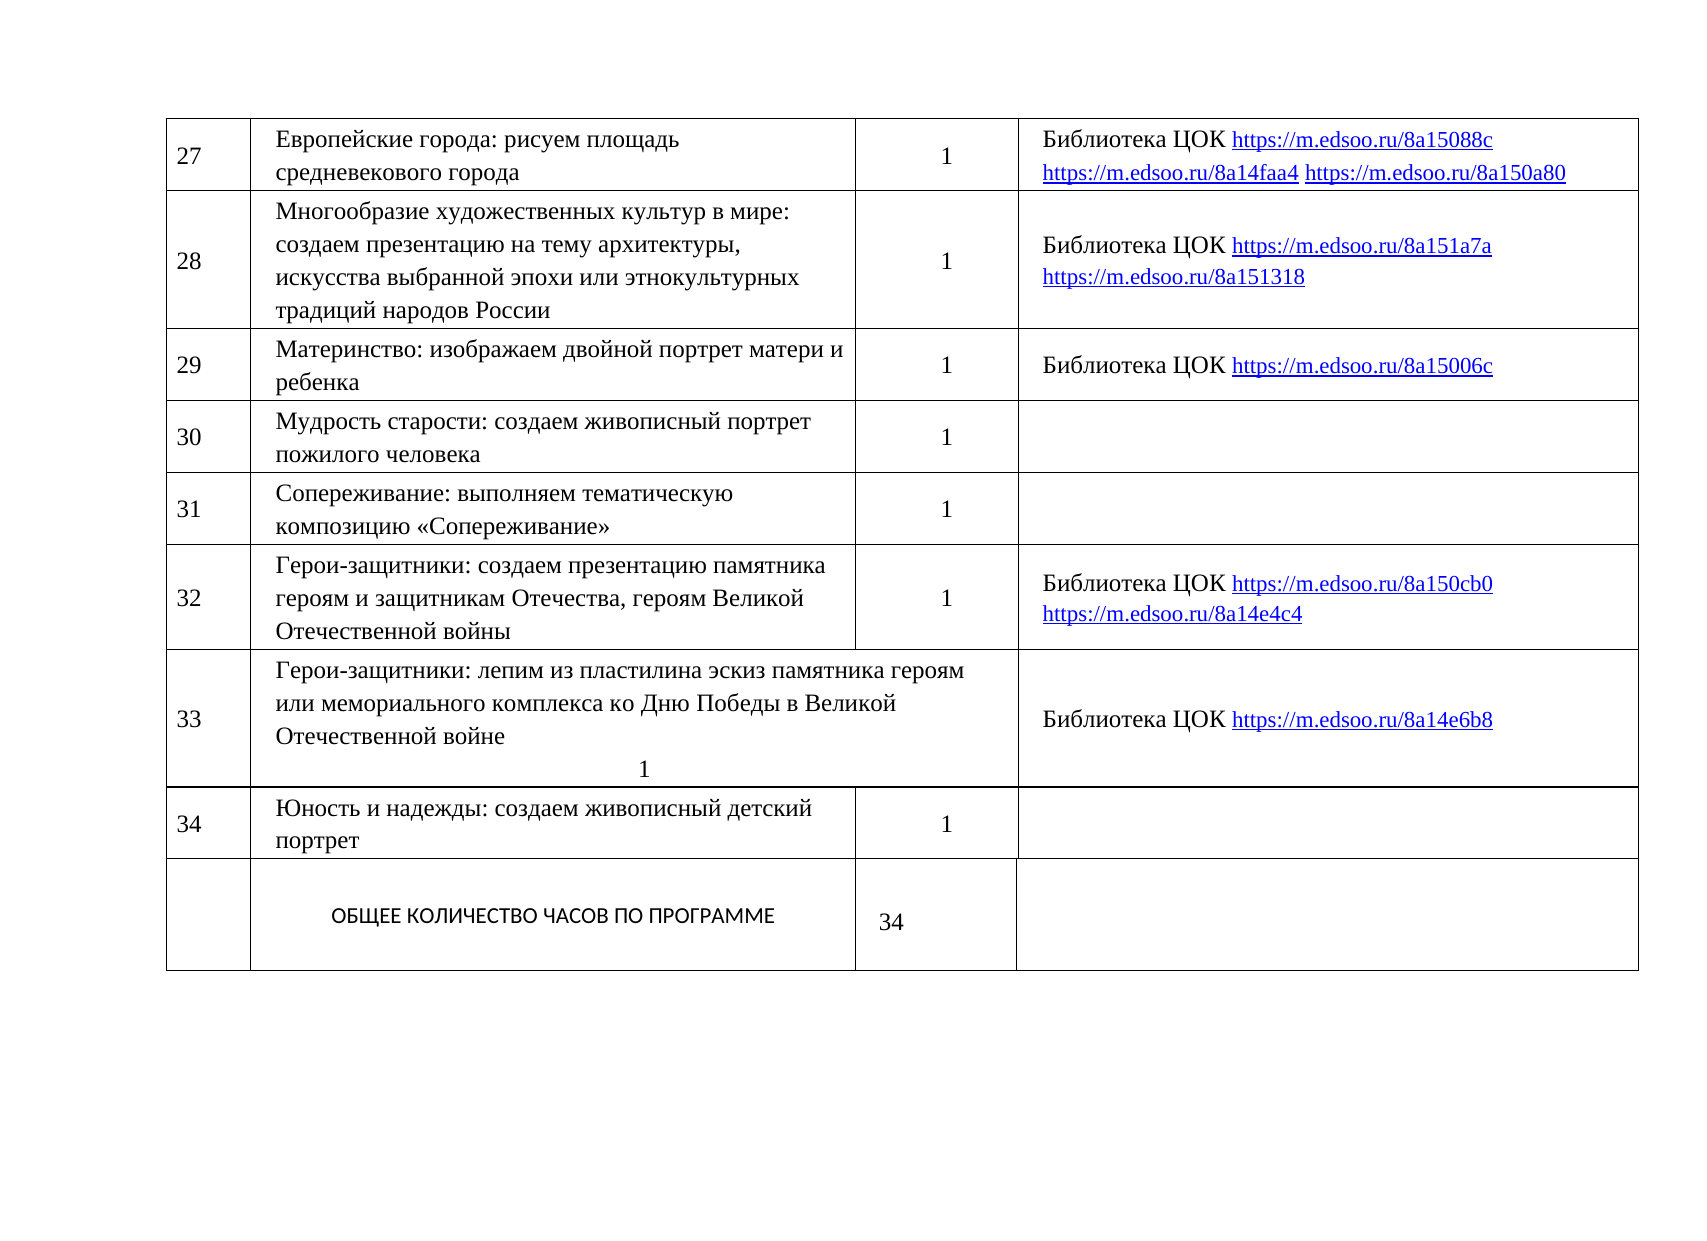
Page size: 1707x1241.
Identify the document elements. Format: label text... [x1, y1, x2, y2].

table_cell 1 [856, 329, 1018, 400]
table_cell [1017, 859, 1638, 970]
table_cell 28 [167, 191, 250, 328]
table_cell 27 [167, 119, 250, 190]
table_cell 1 [856, 401, 1018, 472]
table_cell [1019, 401, 1638, 472]
table_cell Библиотека ЦОК https://m.edsoo.ru/8a15088c https://m.edsoo.ru/8a14faa4 https://m.edsoo.ru/8a150a80 [1019, 119, 1638, 190]
table_cell 1 [856, 545, 1018, 648]
table_cell Сопереживание: выполняем тематическую композицию «Сопереживание» [251, 473, 855, 543]
table_cell Библиотека ЦОК https://m.edsoo.ru/8a151a7a https://m.edsoo.ru/8a151318 [1019, 191, 1638, 328]
table_cell Библиотека ЦОК https://m.edsoo.ru/8a14e6b8 [1019, 650, 1638, 786]
table_cell Герои-защитники: лепим из пластилина эскиз памятника героям или мемориального комплекса ко Дню Победы в Великой Отечественной войне 1 [251, 650, 1018, 786]
table_cell Юность и надежды: создаем живописный детский портрет [251, 788, 855, 858]
table_cell 32 [167, 545, 250, 648]
table_cell 1 [856, 788, 1018, 858]
table_cell 33 [167, 650, 250, 786]
table_cell 34 [856, 859, 1016, 970]
table_cell 30 [167, 401, 250, 472]
table_cell Библиотека ЦОК https://m.edsoo.ru/8a150cb0 https://m.edsoo.ru/8a14e4c4 [1019, 545, 1638, 648]
table_cell [1019, 473, 1638, 543]
table_cell Библиотека ЦОК https://m.edsoo.ru/8a15006c [1019, 329, 1638, 400]
table_cell 29 [167, 329, 250, 400]
table_cell 1 [856, 473, 1018, 543]
table_cell 34 [167, 788, 250, 858]
table_cell [1019, 788, 1638, 858]
table_cell Европейские города: рисуем площадь средневекового города [251, 119, 855, 190]
table_cell 1 [856, 119, 1018, 190]
table_cell Материнство: изображаем двойной портрет матери и ребенка [251, 329, 855, 400]
table_cell [167, 859, 250, 970]
table_cell 31 [167, 473, 250, 543]
table_cell Многообразие художественных культур в мире: создаем презентацию на тему архитектуры, искусства выбранной эпохи или этнокультурных традиций народов России [251, 191, 855, 328]
table_cell ОБЩЕЕ КОЛИЧЕСТВО ЧАСОВ ПО ПРОГРАММЕ [251, 859, 855, 970]
table_cell 1 [856, 191, 1018, 328]
table_cell Мудрость старости: создаем живописный портрет пожилого человека [251, 401, 855, 472]
table_cell Герои-защитники: создаем презентацию памятника героям и защитникам Отечества, героям Великой Отечественной войны [251, 545, 855, 648]
